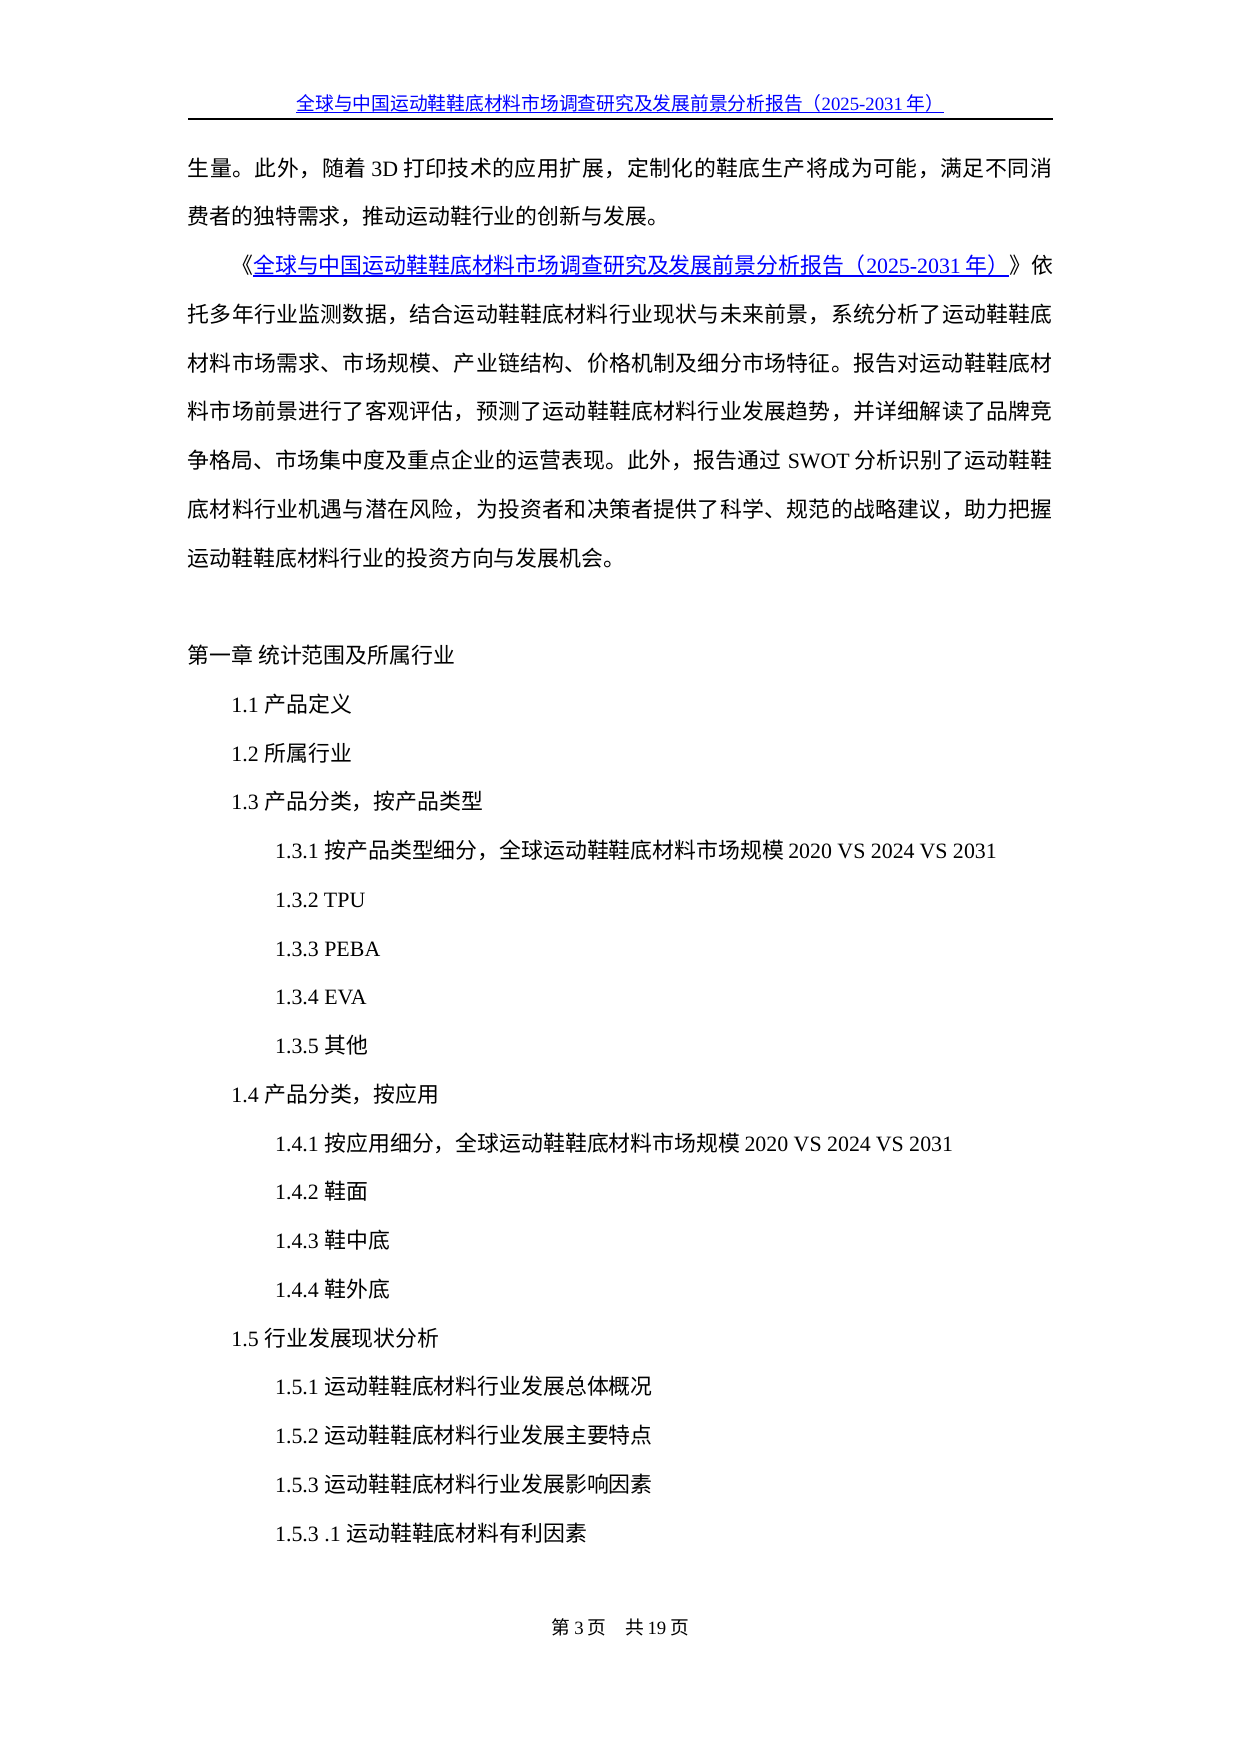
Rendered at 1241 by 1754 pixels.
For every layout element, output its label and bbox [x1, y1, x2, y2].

text [187, 150, 1053, 1548]
